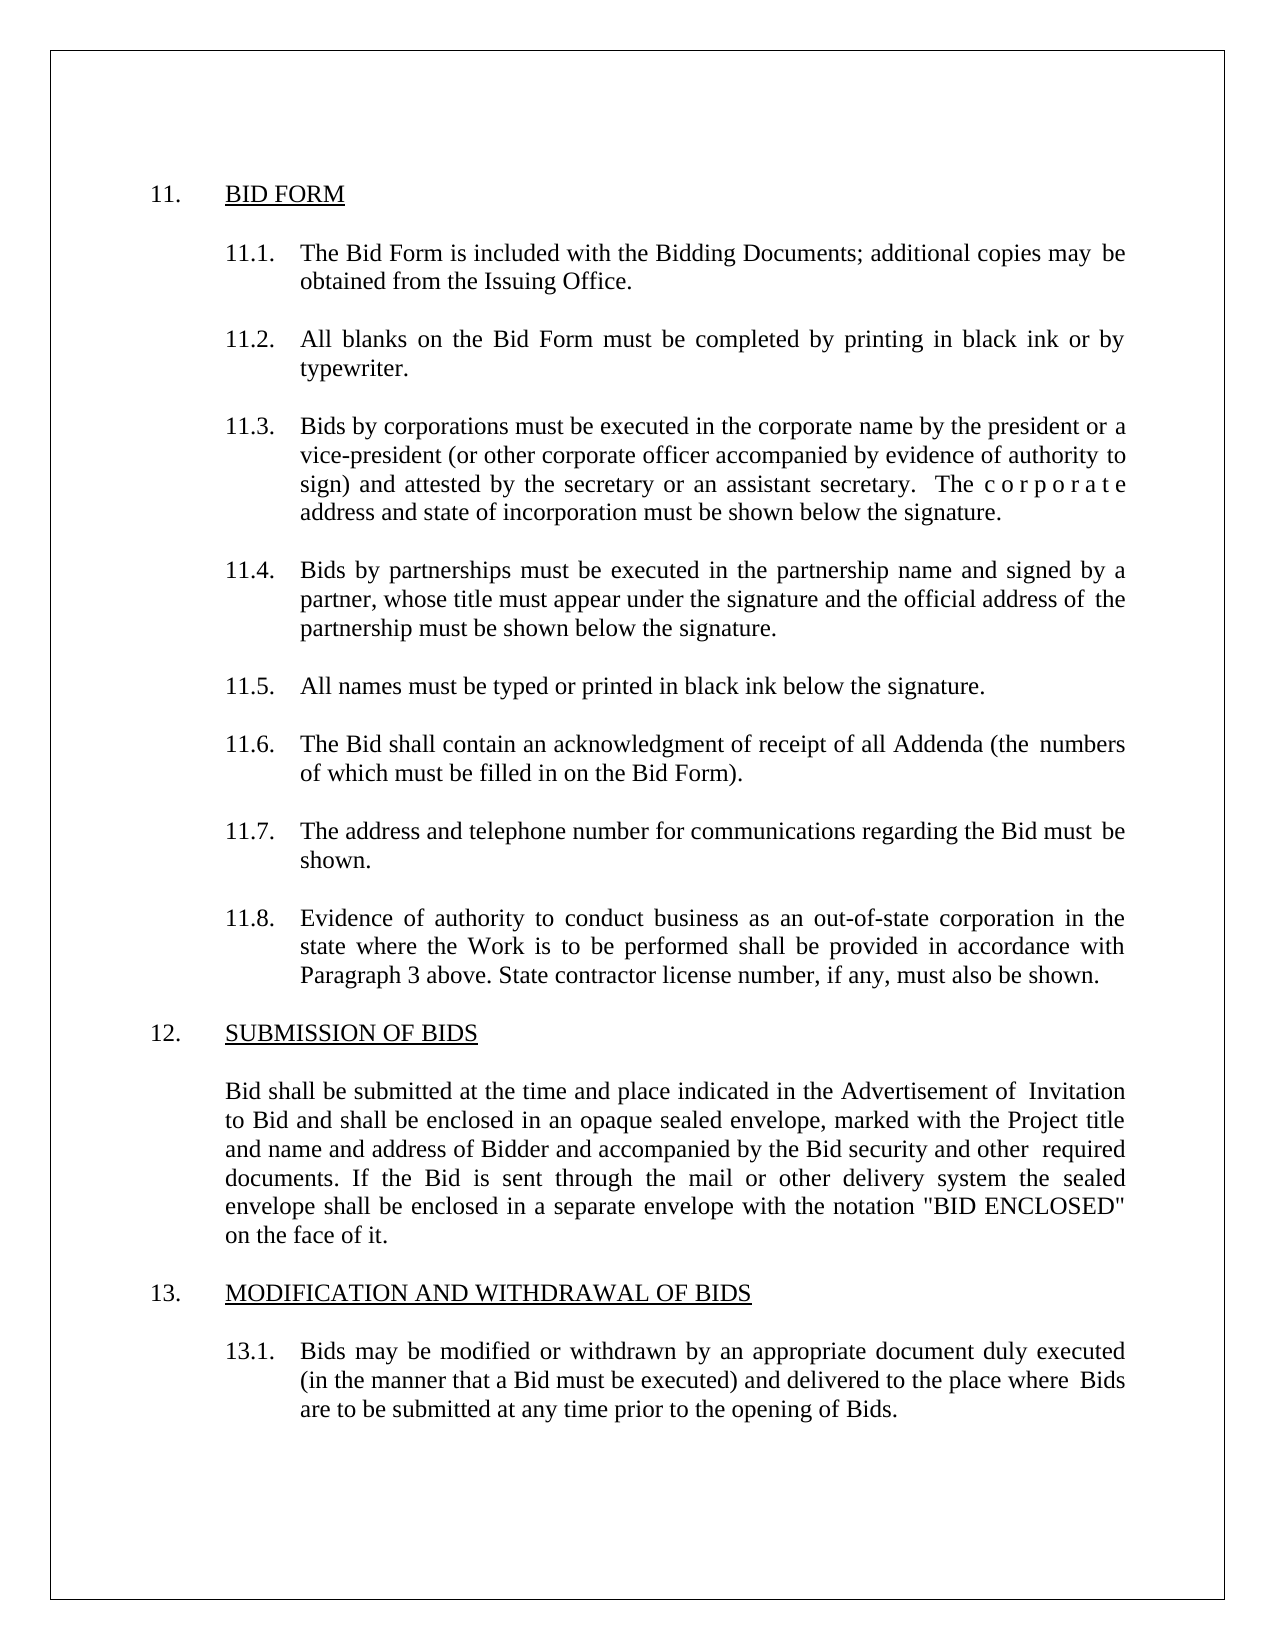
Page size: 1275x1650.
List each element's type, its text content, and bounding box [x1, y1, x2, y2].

list Evidence of authority to conduct business as an out-of-state corporation in the state where the Work is to be performed shall be provided in accordance with Paragraph 3 above. State contractor license number, if any, must also be shown. [225, 903, 1125, 989]
list The Bid Form is included with the Bidding Documents; additional copies may be obtained from the Issuing Office. [225, 238, 1125, 295]
text Bid shall be submitted at the time and place indicated in the Advertisement of Invitation to Bid and shall be enclosed in an opaque sealed envelope, marked with the Project title and name and address of Bidder and accompanied by the Bid security and other required documents. If the Bid is sent through the mail or other delivery system the sealed envelope shall be enclosed in a separate envelope with the notation "BID ENCLOSED" on the face of it. [225, 1076, 1126, 1249]
list BID FORM [150, 179, 1125, 208]
list Bids by corporations must be executed in the corporate name by the president or a vice-president (or other corporate officer accompanied by evidence of authority to sign) and attested by the secretary or an assistant secretary. The corporate address and state of incorporation must be shown below the signature. [225, 411, 1126, 526]
list The Bid shall contain an acknowledgment of receipt of all Addenda (the numbers of which must be filled in on the Bid Form). [225, 729, 1125, 787]
list MODIFICATION AND WITHDRAWAL OF BIDS [150, 1278, 1125, 1307]
list Bids by partnerships must be executed in the partnership name and signed by a partner, whose title must appear under the signature and the official address of the partnership must be shown below the signature. [225, 555, 1125, 642]
list All blanks on the Bid Form must be completed by printing in black ink or by typewriter. [225, 324, 1125, 382]
list Bids may be modified or withdrawn by an appropriate document duly executed (in the manner that a Bid must be executed) and delivered to the place where Bids are to be submitted at any time prior to the opening of Bids. [225, 1336, 1125, 1423]
list The address and telephone number for communications regarding the Bid must be shown. [225, 816, 1125, 873]
list All names must be typed or printed in black ink below the signature. [225, 671, 1138, 700]
list SUBMISSION OF BIDS [150, 1018, 1125, 1047]
